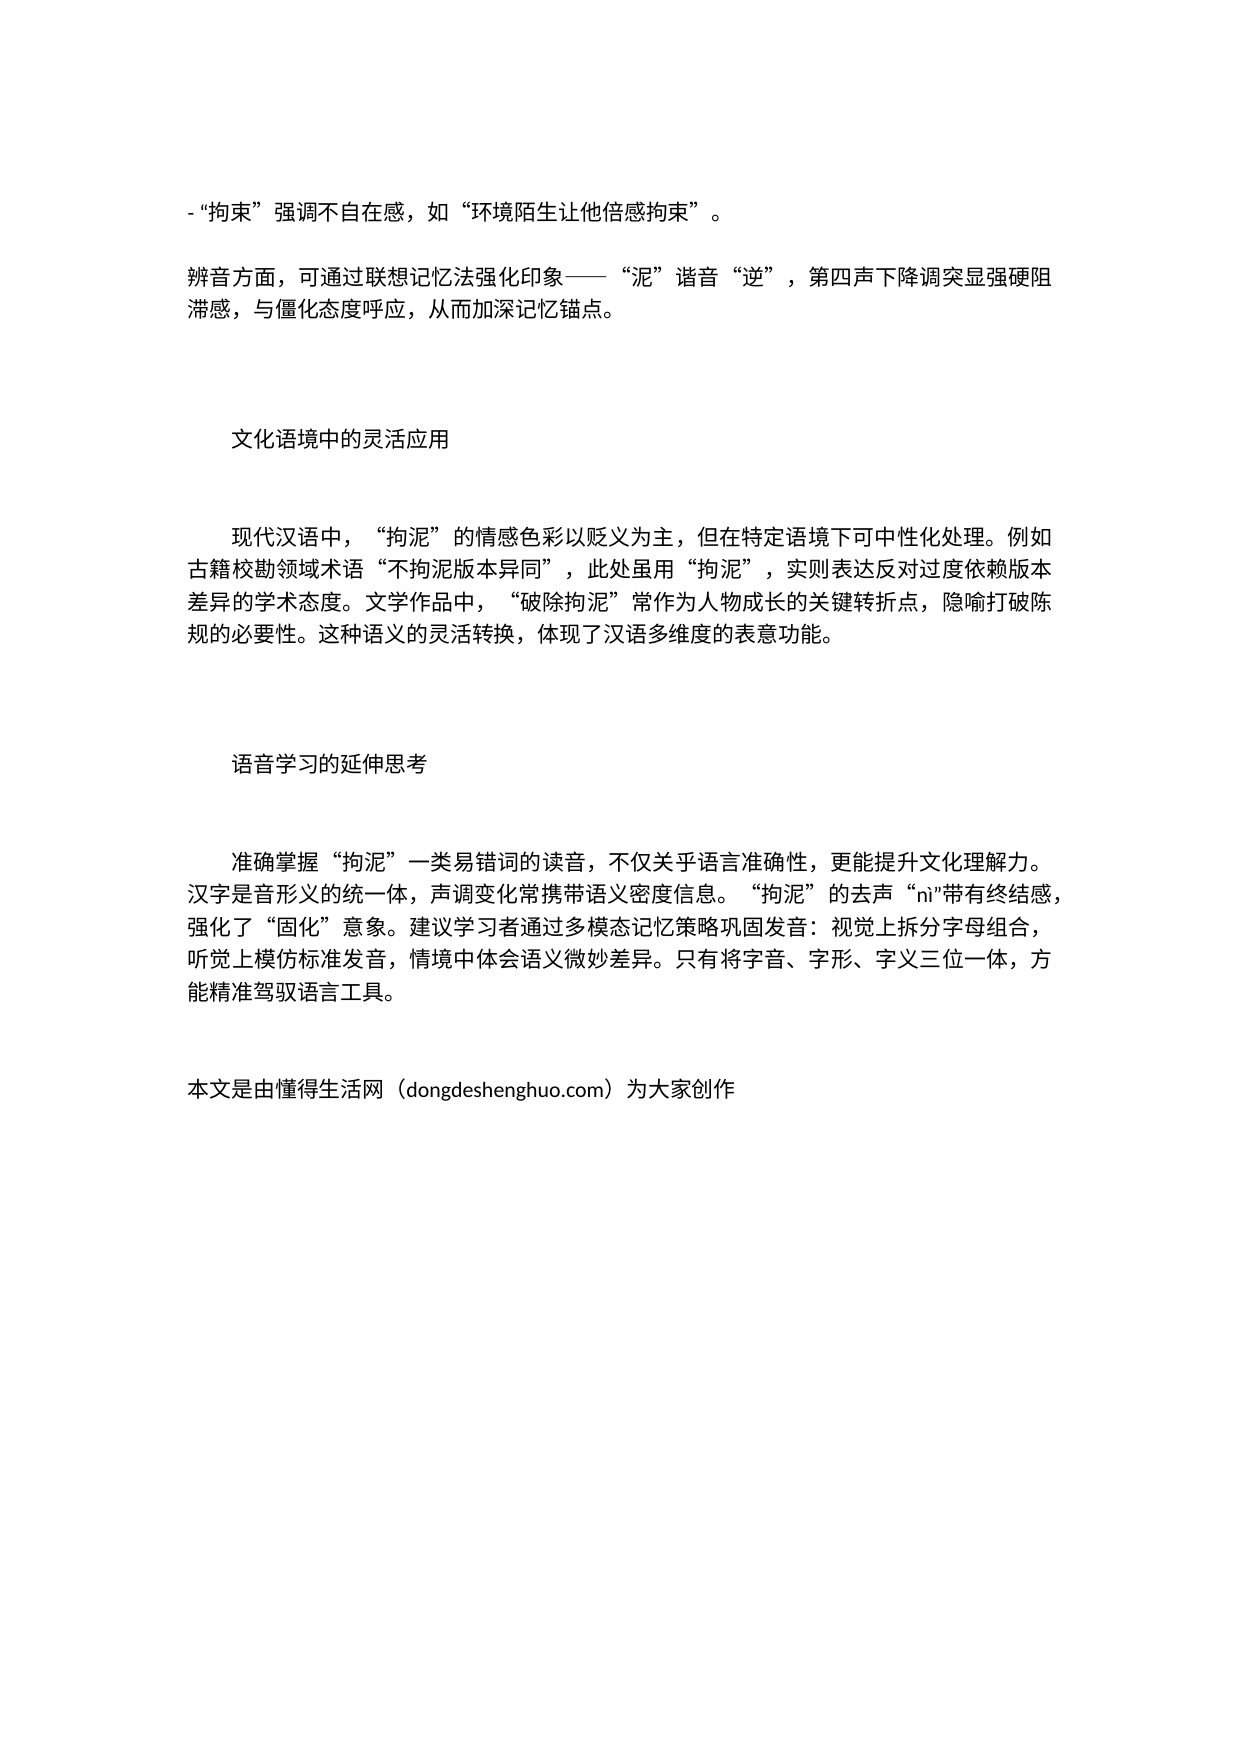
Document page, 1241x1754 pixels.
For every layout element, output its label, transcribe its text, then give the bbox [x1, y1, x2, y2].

text - “拘束”强调不自在感，如“环境陌生让他倍感拘束”。 [187, 194, 1053, 227]
text 语音学习的延伸思考 [187, 747, 1053, 779]
text 现代汉语中，“拘泥”的情感色彩以贬义为主，但在特定语境下可中性化处理。例如古籍校勘领域术语“不拘泥版本异同”，此处虽用“拘泥”，实则表达反对过度依赖版本差异的学术态度。文学作品中，“破除拘泥”常作为人物成长的关键转折点，隐喻打破陈规的必要性。这种语义的灵活转换，体现了汉语多维度的表意功能。 [187, 519, 1053, 649]
text 文化语境中的灵活应用 [187, 422, 1053, 454]
text 辨音方面，可通过联想记忆法强化印象——“泥”谐音“逆”，第四声下降调突显强硬阻滞感，与僵化态度呼应，从而加深记忆锚点。 [187, 259, 1053, 324]
text 准确掌握“拘泥”一类易错词的读音，不仅关乎语言准确性，更能提升文化理解力。汉字是音形义的统一体，声调变化常携带语义密度信息。“拘泥”的去声“nì”带有终结感，强化了“固化”意象。建议学习者通过多模态记忆策略巩固发音：视觉上拆分字母组合，听觉上模仿标准发音，情境中体会语义微妙差异。只有将字音、字形、字义三位一体，方能精准驾驭语言工具。 [187, 844, 1053, 1007]
text 本文是由懂得生活网（dongdeshenghuo.com）为大家创作 [187, 1072, 1053, 1104]
